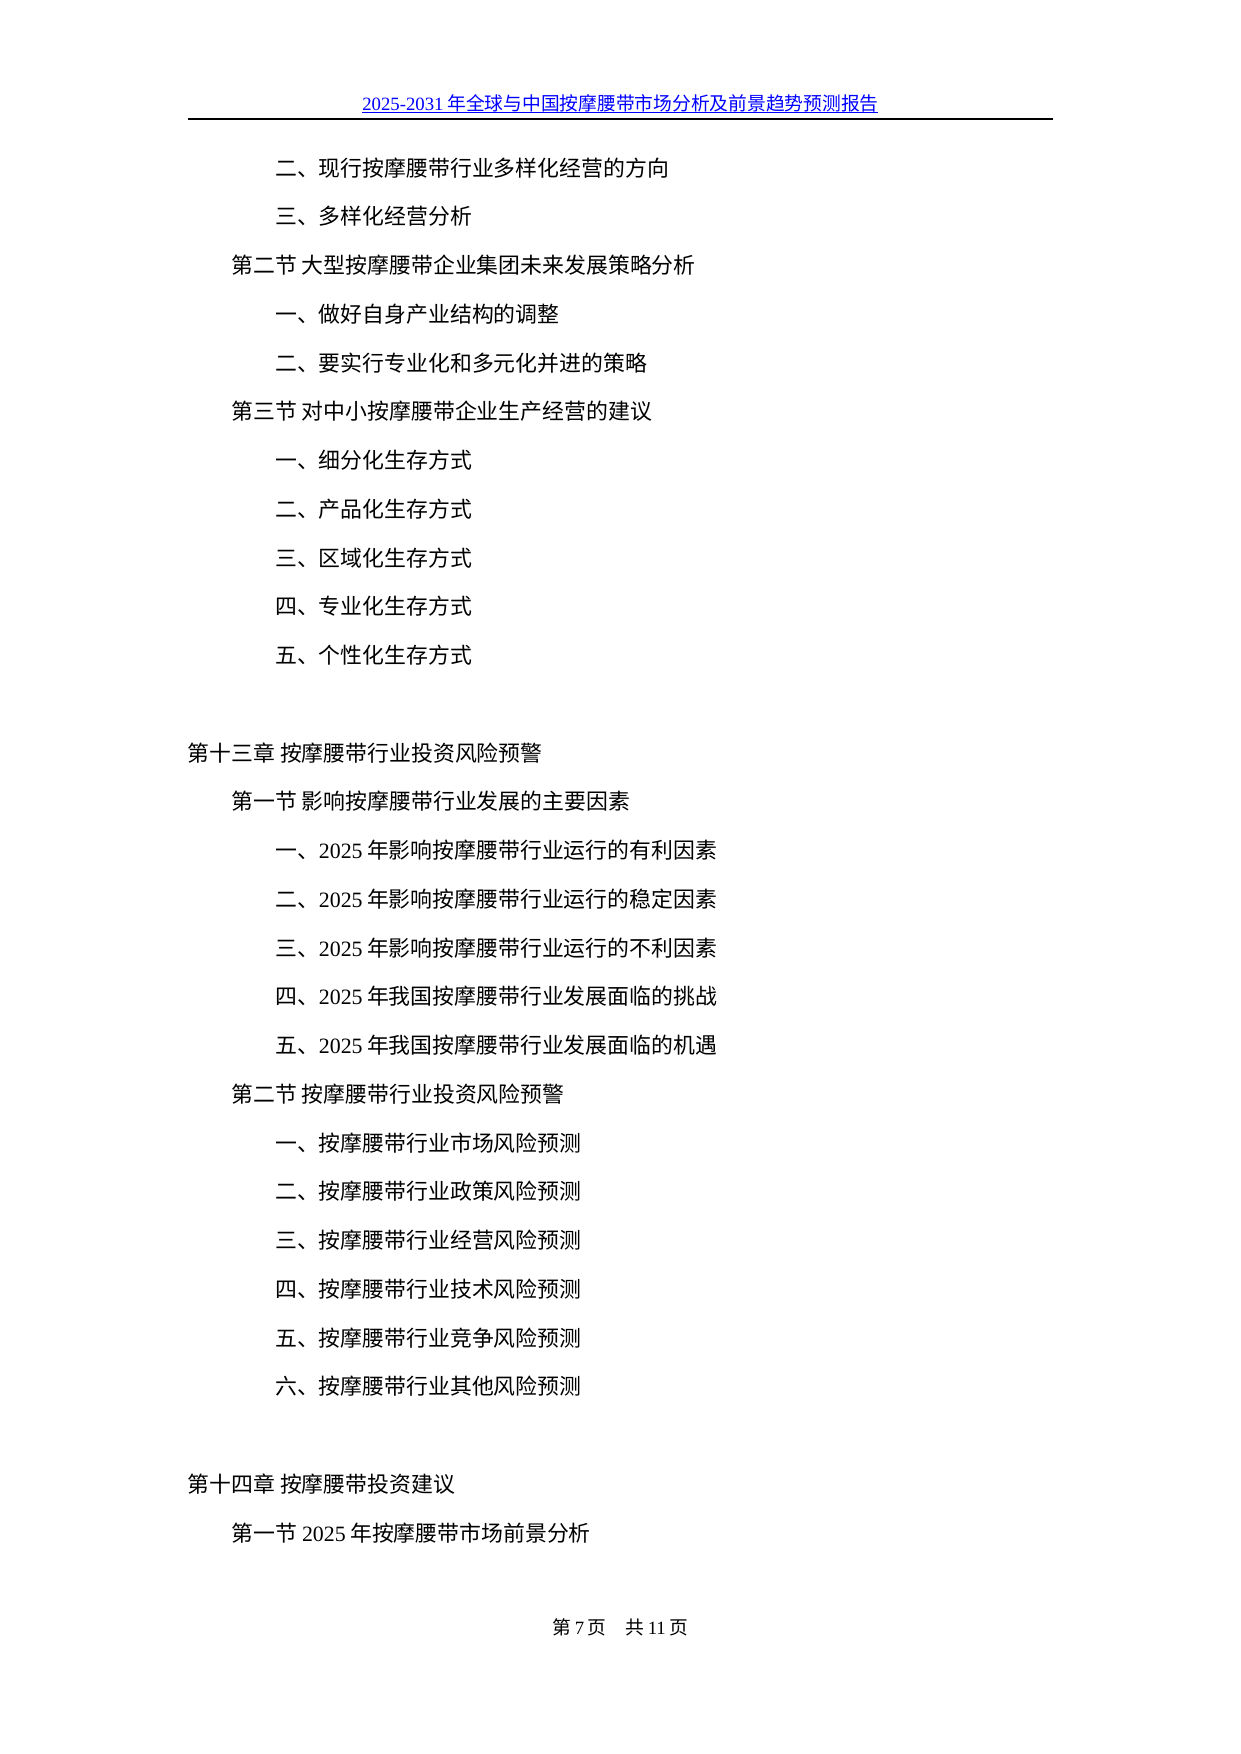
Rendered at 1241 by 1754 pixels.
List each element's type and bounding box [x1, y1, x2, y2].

text [187, 150, 1053, 1548]
